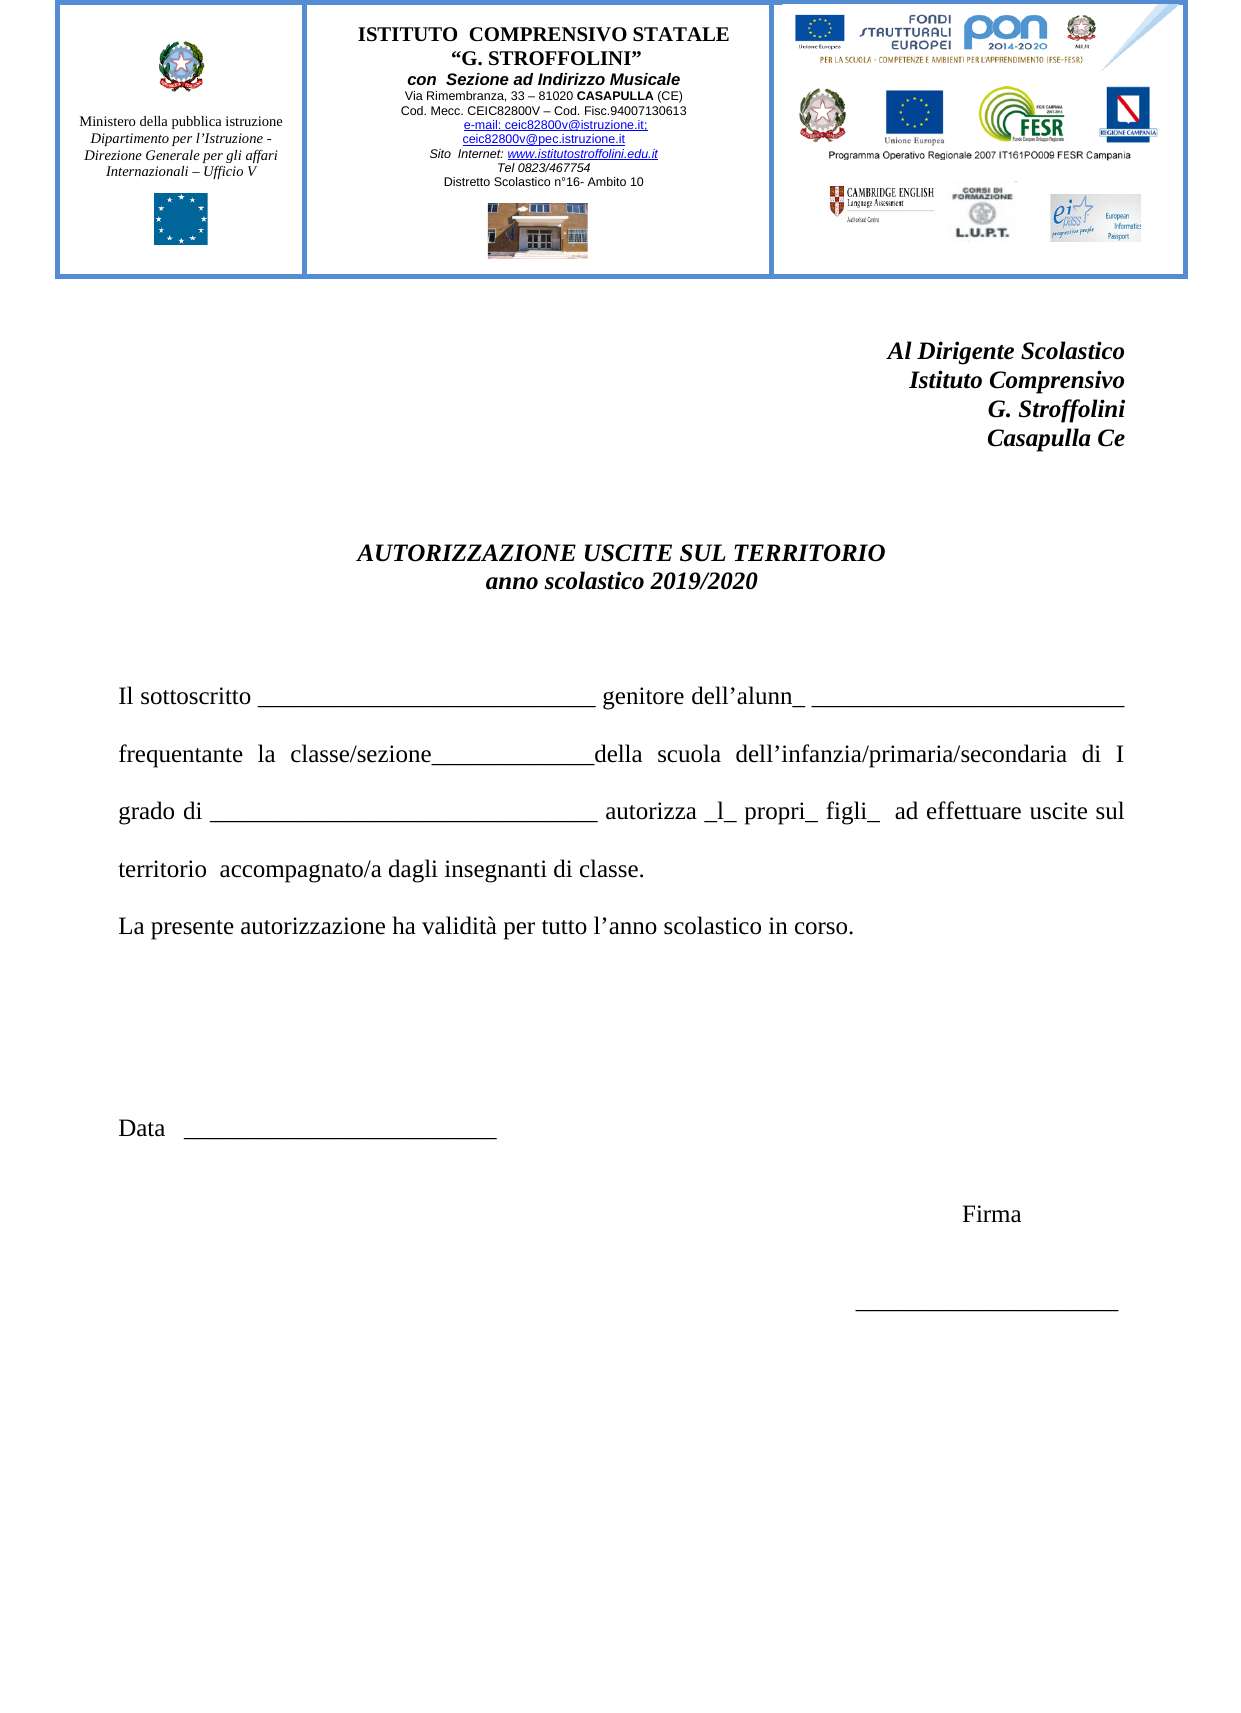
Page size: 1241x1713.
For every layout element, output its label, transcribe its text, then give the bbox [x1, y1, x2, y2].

text Istituto Comprensivo [118, 365, 1125, 394]
picture [788, 86, 1169, 242]
table_header [774, 5, 1183, 274]
table_header Ministero della pubblica istruzione Dipartimento per l’Istruzione -Direzione Generale per gli affari Internazionali – Ufficio V [60, 5, 302, 274]
picture [487, 203, 588, 259]
picture [155, 38, 207, 94]
table_header ISTITUTO COMPRENSIVO STATALE “G. STROFFOLINI” con Sezione ad Indirizzo Musicale Via Rimembranza, 33 – 81020 CASAPULLA (CE) Cod. Mecc. CEIC82800V – Cod. Fisc.94007130613 e-mail: ceic82800v@istruzione.it; ceic82800v@pec.istruzione.it Sito Internet: www.istitutostroffolini.edu.it Tel 0823/467754 Distretto Scolastico n°16- Ambito 10 [307, 5, 769, 274]
text anno scolastico 2019/2020 [118, 566, 1125, 595]
text Il sottoscritto ___________________________ genitore dell’alunn_ _________________________ frequentante la classe/sezione_____________della scuola dell’infanzia/primaria/secondaria di I grado di _______________________________ autorizza _l_ propri_ figli_ ad effettuare uscite sul territorio accompagnato/a dagli insegnanti di classe. [118, 681, 1125, 883]
text Data _________________________ [118, 1113, 1125, 1141]
text Casapulla Ce [118, 423, 1125, 451]
text G. Stroffolini [118, 394, 1125, 423]
text _____________________ [856, 1256, 1125, 1343]
text Firma [118, 1199, 1125, 1228]
picture [782, 4, 1180, 72]
text La presente autorizzazione ha validità per tutto l’anno scolastico in corso. [118, 911, 1125, 940]
text AUTORIZZAZIONE USCITE SUL TERRITORIO [118, 538, 1125, 566]
picture [1050, 194, 1142, 242]
text Al Dirigente Scolastico [118, 336, 1125, 365]
